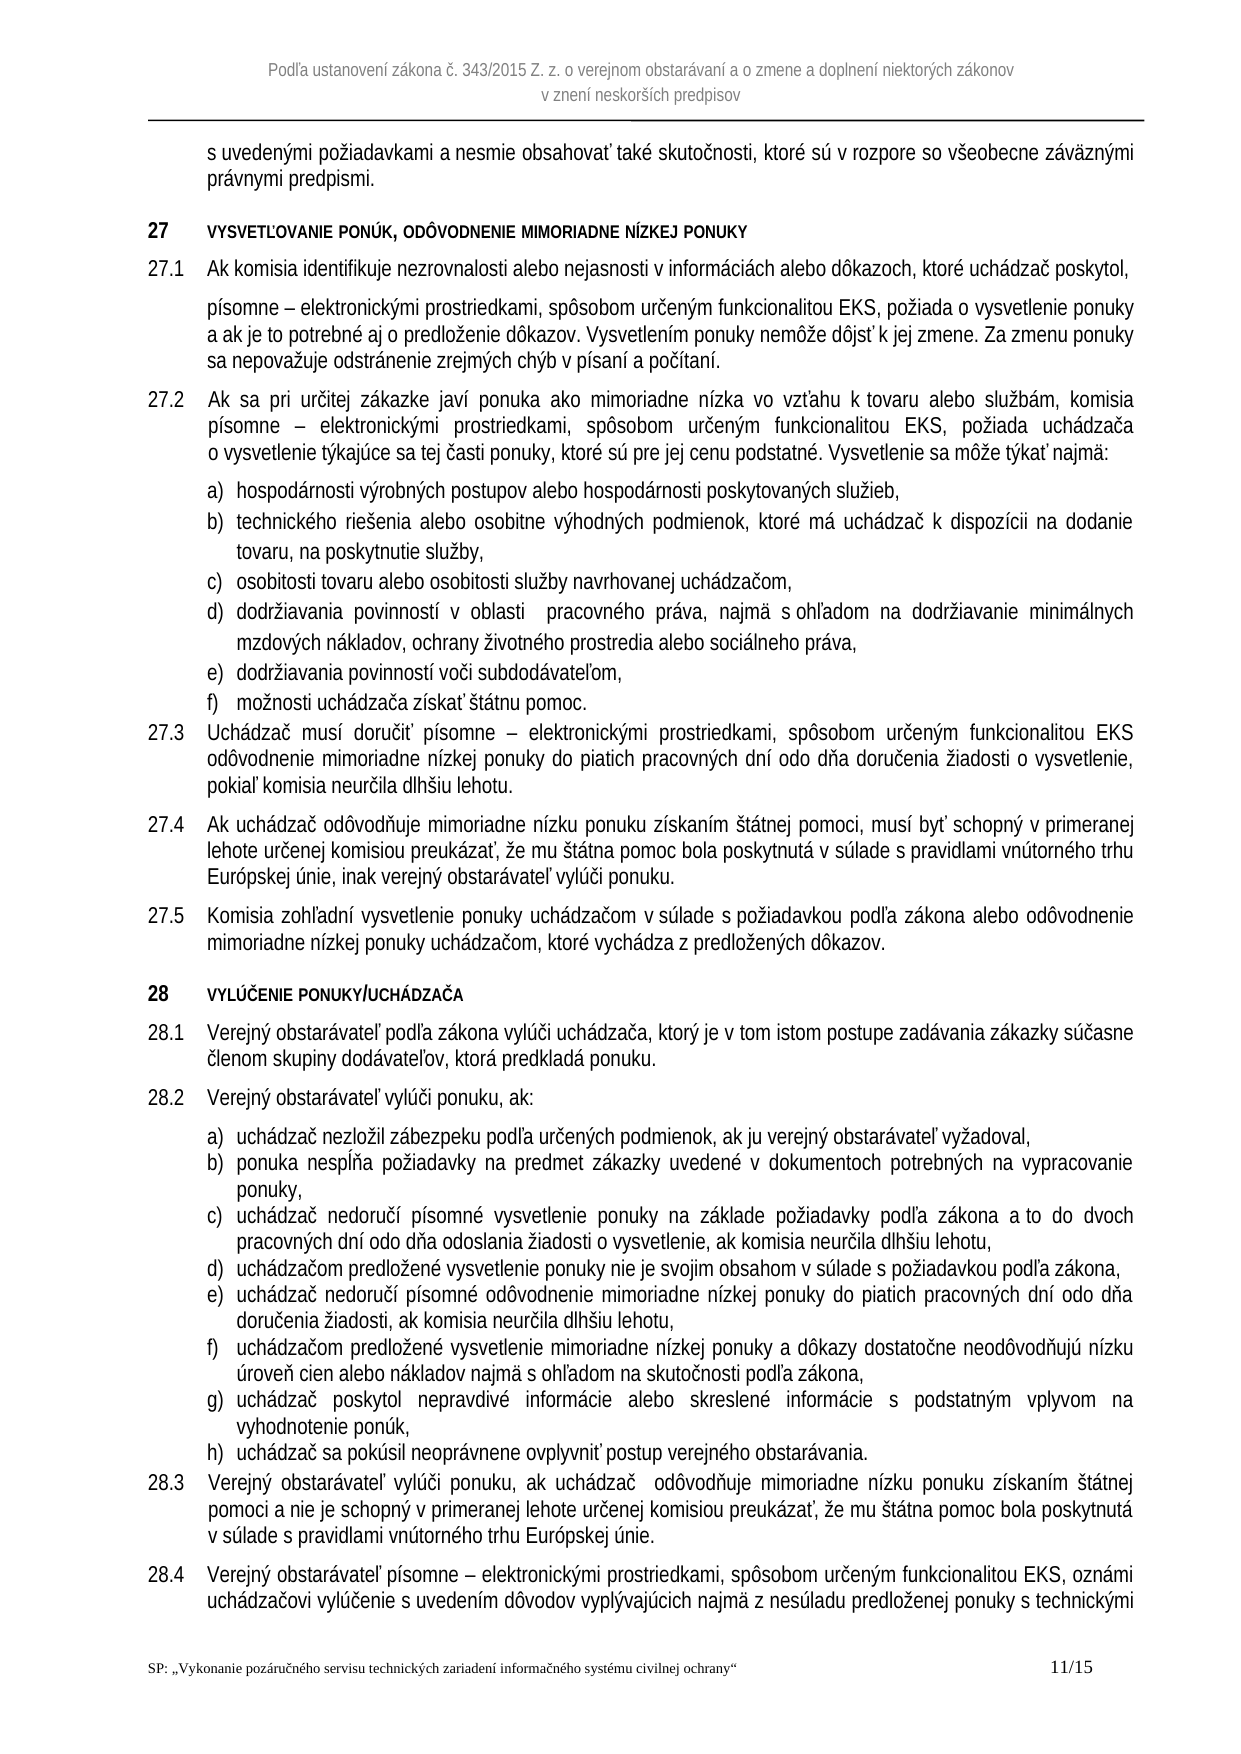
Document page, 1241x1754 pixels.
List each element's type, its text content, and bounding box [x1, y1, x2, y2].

list vylúčenie ponuky/uchádzača [148, 980, 1134, 1006]
list uchádzač nedoručí písomné vysvetlenie ponuky na základe požiadavky podľa zákona a to do dvoch pracovných dní odo dňa odoslania žiadosti o vysvetlenie, ak komisia neurčila dlhšiu lehotu, [207, 1202, 1134, 1254]
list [148, 139, 1134, 192]
list hospodárnosti výrobných postupov alebo hospodárnosti poskytovaných služieb, [207, 477, 1134, 504]
list osobitosti tovaru alebo osobitosti služby navrhovanej uchádzačom, [207, 568, 1134, 594]
list Ak uchádzač odôvodňuje mimoriadne nízku ponuku získaním štátnej pomoci, musí byť schopný v primeranej lehote určenej komisiou preukázať, že mu štátna pomoc bola poskytnutá v súlade s pravidlami vnútorného trhu Európskej únie, inak verejný obstarávateľ vylúči ponuku. [148, 811, 1134, 890]
list Verejný obstarávateľ podľa zákona vylúči uchádzača, ktorý je v tom istom postupe zadávania zákazky súčasne členom skupiny dodávateľov, ktorá predkladá ponuku. [148, 1019, 1134, 1071]
list Verejný obstarávateľ vylúči ponuku, ak uchádzač odôvodňuje mimoriadne nízku ponuku získaním štátnej pomoci a nie je schopný v primeranej lehote určenej komisiou preukázať, že mu štátna pomoc bola poskytnutá v súlade s pravidlami vnútorného trhu Európskej únie. [148, 1469, 1134, 1548]
list ponuka nespĺňa požiadavky na predmet zákazky uvedené v dokumentoch potrebných na vypracovanie ponuky, [207, 1149, 1134, 1202]
list Ak sa pri určitej zákazke javí ponuka ako mimoriadne nízka vo vzťahu k tovaru alebo službám, komisia písomne – elektronickými prostriedkami, spôsobom určeným funkcionalitou EKS, požiada uchádzača o vysvetlenie týkajúce sa tej časti ponuky, ktoré sú pre jej cenu podstatné. Vysvetlenie sa môže týkať najmä: [148, 386, 1134, 465]
list Verejný obstarávateľ vylúči ponuku, ak: [148, 1084, 1134, 1110]
list písomne – elektronickými prostriedkami, spôsobom určeným funkcionalitou EKS, požiada o vysvetlenie ponuky a ak je to potrebné aj o predloženie dôkazov. Vysvetlením ponuky nemôže dôjsť k jej zmene. Za zmenu ponuky sa nepovažuje odstránenie zrejmých chýb v písaní a počítaní. [207, 294, 1134, 373]
list technického riešenia alebo osobitne výhodných podmienok, ktoré má uchádzač k dispozícii na dodanie tovaru, na poskytnutie služby, [207, 508, 1134, 564]
list Ak komisia identifikuje nezrovnalosti alebo nejasnosti v informáciách alebo dôkazoch, ktoré uchádzač poskytol, [148, 255, 1134, 282]
list uchádzačom predložené vysvetlenie ponuky nie je svojim obsahom v súlade s požiadavkou podľa zákona, [207, 1254, 1134, 1281]
list možnosti uchádzača získať štátnu pomoc. [207, 689, 1134, 715]
list uchádzačom predložené vysvetlenie mimoriadne nízkej ponuky a dôkazy dostatočne neodôvodňujú nízku úroveň cien alebo nákladov najmä s ohľadom na skutočnosti podľa zákona, [207, 1334, 1134, 1386]
list dodržiavania povinností v oblasti pracovného práva, najmä s ohľadom na dodržiavanie minimálnych mzdových nákladov, ochrany životného prostredia alebo sociálneho práva, [207, 598, 1134, 655]
list Komisia zohľadní vysvetlenie ponuky uchádzačom v súlade s požiadavkou podľa zákona alebo odôvodnenie mimoriadne nízkej ponuky uchádzačom, ktoré vychádza z predložených dôkazov. [148, 902, 1134, 955]
list uchádzač nezložil zábezpeku podľa určených podmienok, ak ju verejný obstarávateľ vyžadoval, [207, 1123, 1134, 1149]
list Uchádzač musí doručiť písomne – elektronickými prostriedkami, spôsobom určeným funkcionalitou EKS odôvodnenie mimoriadne nízkej ponuky do piatich pracovných dní odo dňa doručenia žiadosti o vysvetlenie, pokiaľ komisia neurčila dlhšiu lehotu. [148, 719, 1134, 798]
list dodržiavania povinností voči subdodávateľom, [207, 659, 1134, 685]
list uchádzač nedoručí písomné odôvodnenie mimoriadne nízkej ponuky do piatich pracovných dní odo dňa doručenia žiadosti, ak komisia neurčila dlhšiu lehotu, [207, 1281, 1134, 1334]
list uchádzač sa pokúsil neoprávnene ovplyvniť postup verejného obstarávania. [207, 1439, 1134, 1465]
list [148, 1561, 1134, 1613]
list vysvetľovanie ponúk, odôvodnenie mimoriadne nízkej ponuky [148, 217, 1134, 243]
list uchádzač poskytol nepravdivé informácie alebo skreslené informácie s podstatným vplyvom na vyhodnotenie ponúk, [207, 1386, 1134, 1439]
